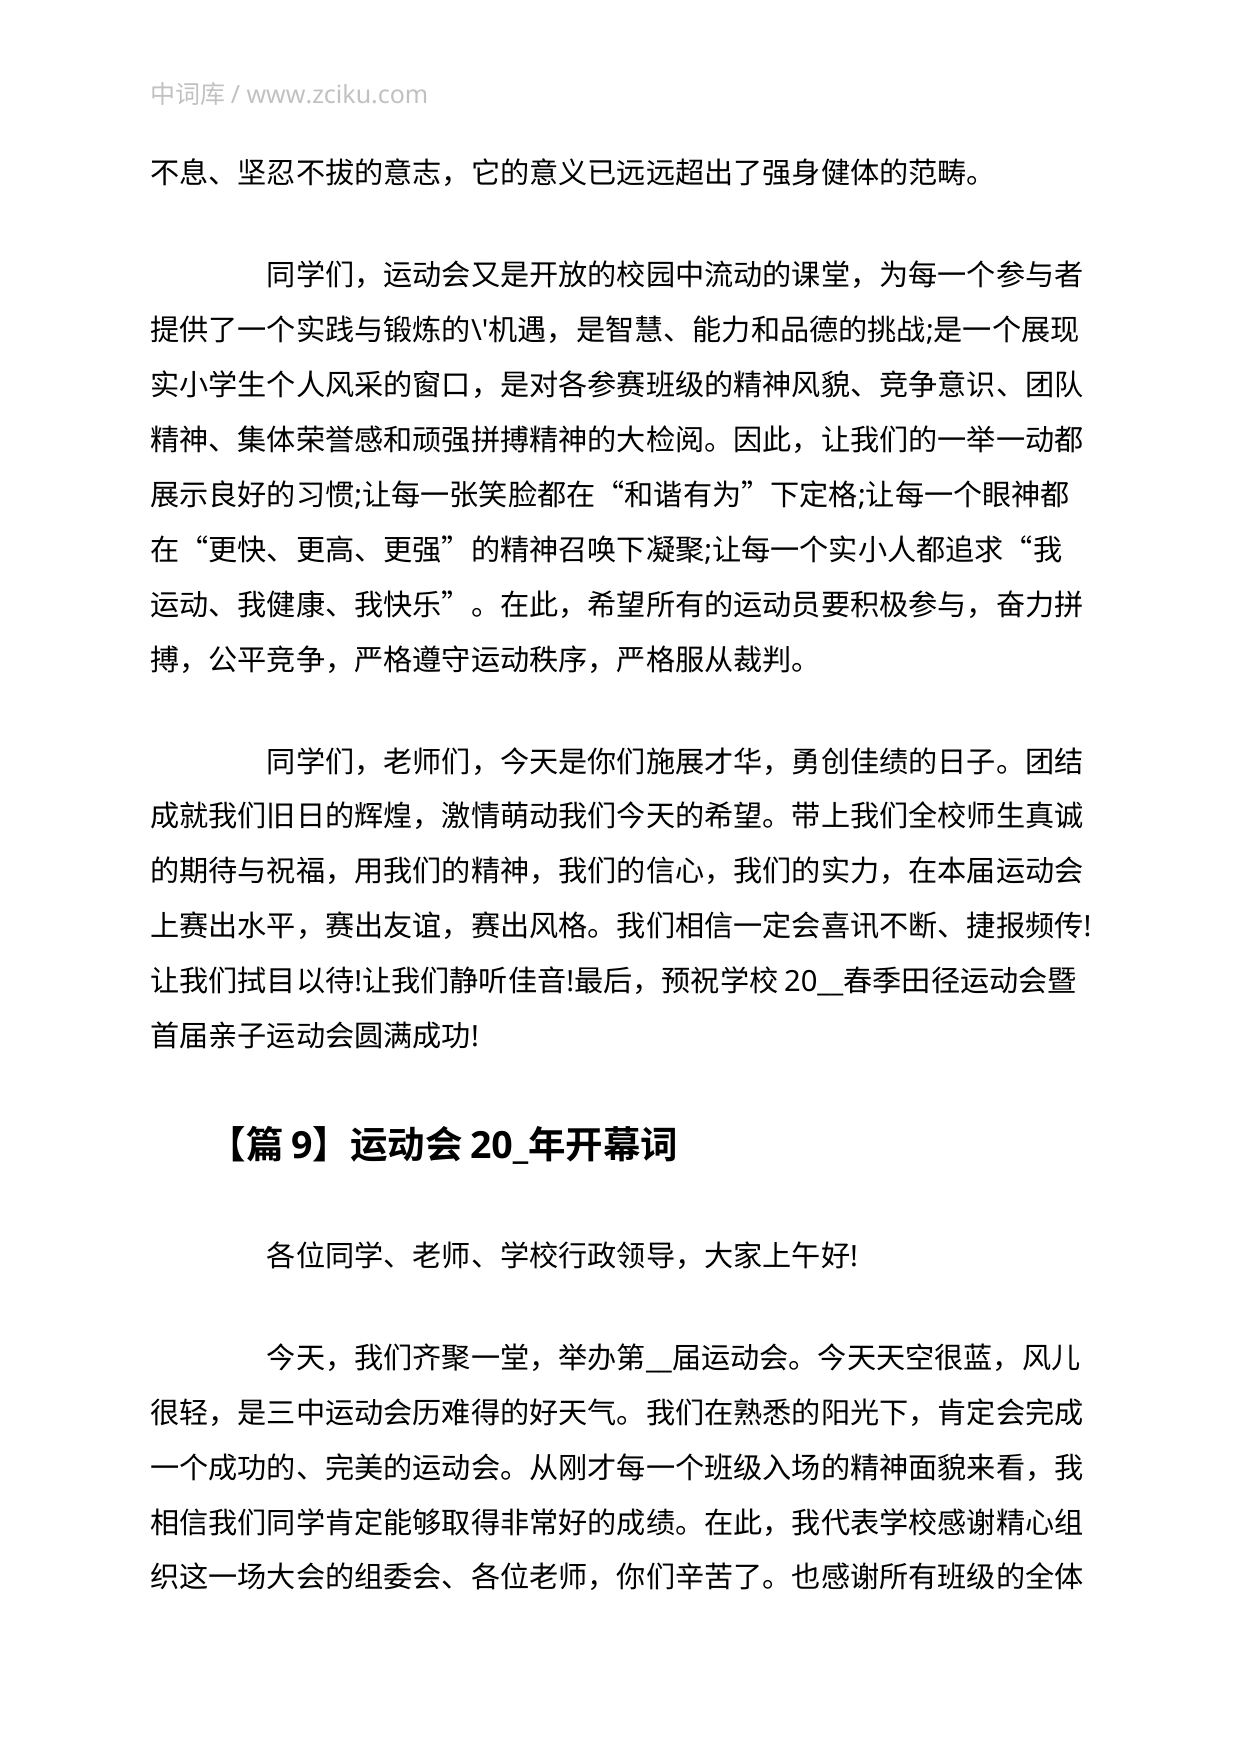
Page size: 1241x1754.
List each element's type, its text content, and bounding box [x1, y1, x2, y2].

text 同学们，老师们，今天是你们施展才华，勇创佳绩的日子。团结成就我们旧日的辉煌，激情萌动我们今天的希望。带上我们全校师生真诚的期待与祝福，用我们的精神，我们的信心，我们的实力，在本届运动会上赛出水平，赛出友谊，赛出风格。我们相信一定会喜讯不断、捷报频传!让我们拭目以待!让我们静听佳音!最后，预祝学校20__春季田径运动会暨首届亲子运动会圆满成功! [150, 738, 1090, 1055]
text 【篇9】运动会20_年开幕词 [150, 1115, 1090, 1169]
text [150, 150, 1090, 192]
text 各位同学、老师、学校行政领导，大家上午好! [150, 1232, 1090, 1275]
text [150, 1334, 1090, 1596]
text 同学们，运动会又是开放的校园中流动的课堂，为每一个参与者提供了一个实践与锻炼的\'机遇，是智慧、能力和品德的挑战;是一个展现实小学生个人风采的窗口，是对各参赛班级的精神风貌、竞争意识、团队精神、集体荣誉感和顽强拼搏精神的大检阅。因此，让我们的一举一动都展示良好的习惯;让每一张笑脸都在“和谐有为”下定格;让每一个眼神都在“更快、更高、更强”的精神召唤下凝聚;让每一个实小人都追求“我运动、我健康、我快乐”。在此，希望所有的运动员要积极参与，奋力拼搏，公平竞争，严格遵守运动秩序，严格服从裁判。 [150, 252, 1090, 679]
